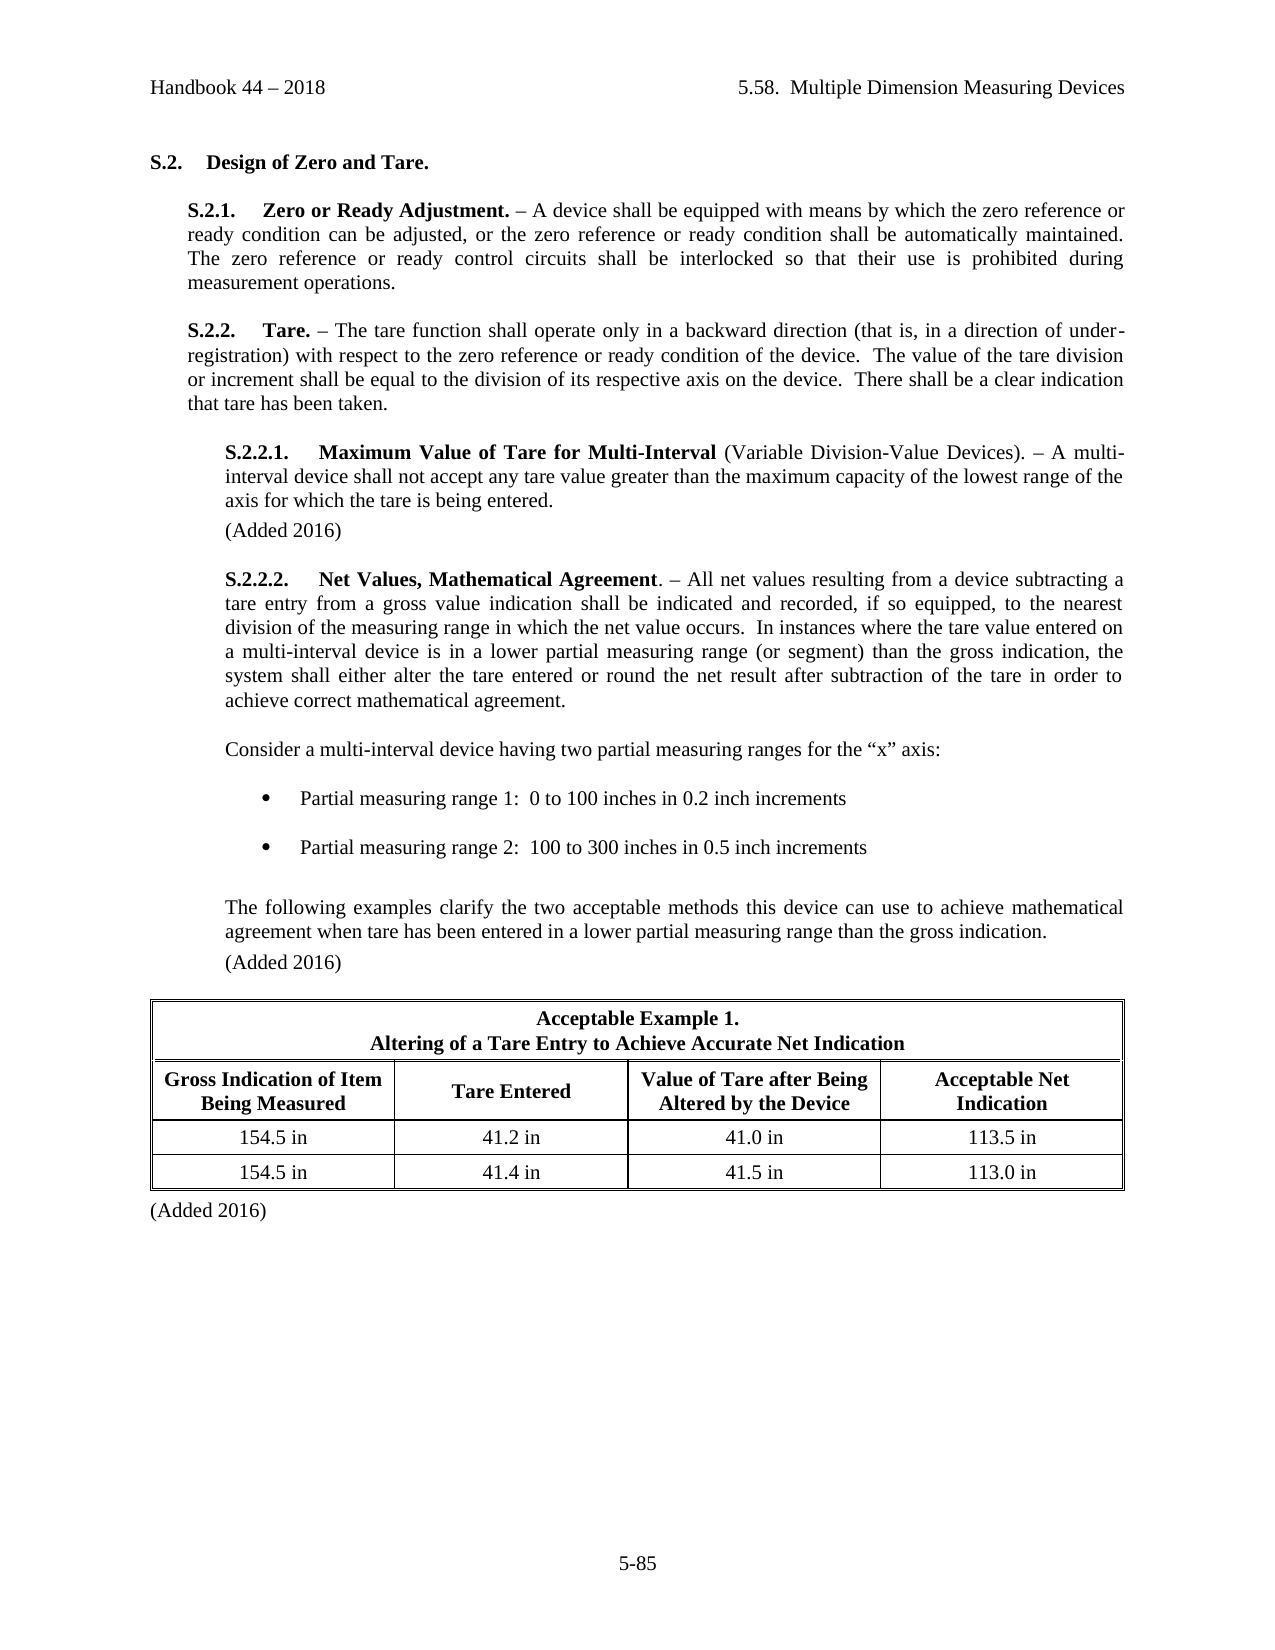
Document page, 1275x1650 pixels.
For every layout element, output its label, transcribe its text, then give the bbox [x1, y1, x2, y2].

text Consider a multi-interval device having two partial measuring ranges for the “x” axis: [225, 737, 1125, 761]
table_cell 41.5 in [629, 1155, 880, 1188]
table_cell Value of Tare after Being Altered by the Device [629, 1062, 880, 1119]
table_cell 41.0 in [629, 1121, 880, 1154]
table_cell 41.2 in [395, 1121, 627, 1154]
text S.2.2.1. Maximum Value of Tare for Multi-Interval (Variable Division-Value Devices). – A multi- interval device shall not accept any tare value greater than the maximum capacity of the lowest range of the axis for which the tare is being entered. [225, 440, 1125, 512]
text (Added 2016) [150, 1198, 1125, 1222]
text S.2.2.2. Net Values, Mathematical Agreement. – All net values resulting from a device subtracting a tare entry from a gross value indication shall be indicated and recorded, if so equipped, to the nearest division of the measuring range in which the net value occurs. In instances where the tare value entered on a multi-interval device is in a lower partial measuring range (or segment) than the gross indication, the system shall either alter the tare entered or round the net result after subtraction of the tare in order to achieve correct mathematical agreement. [225, 567, 1125, 712]
text S.2.2. Tare. – The tare function shall operate only in a backward direction (that is, in a direction of underregistration) with respect to the zero reference or ready condition of the device. The value of the tare division or increment shall be equal to the division of its respective axis on the device. There shall be a clear indication that tare has been taken. [187, 318, 1125, 415]
subtitle S.2. Design of Zero and Tare. [150, 150, 1125, 174]
table_cell 113.0 in [881, 1155, 1122, 1188]
list Partial measuring range 1: 0 to 100 inches in 0.2 inch increments [262, 786, 1125, 810]
table_cell 41.4 in [395, 1155, 627, 1188]
table_cell 154.5 in [153, 1155, 394, 1188]
table_cell 154.5 in [153, 1121, 394, 1154]
text (Added 2016) [225, 518, 1125, 542]
table_header Acceptable Example 1. Altering of a Tare Entry to Achieve Accurate Net Indication [153, 1002, 1122, 1059]
text The following examples clarify the two acceptable methods this device can use to achieve mathematical agreement when tare has been entered in a lower partial measuring range than the gross indication. [225, 895, 1125, 943]
text (Added 2016) [225, 950, 1125, 974]
table_cell Tare Entered [395, 1062, 627, 1119]
table_cell Acceptable Net Indication [881, 1059, 1123, 1119]
table_cell Gross Indication of Item Being Measured [152, 1059, 394, 1119]
text S.2.1. Zero or Ready Adjustment. – A device shall be equipped with means by which the zero reference or ready condition can be adjusted, or the zero reference or ready condition shall be automatically maintained. The zero reference or ready control circuits shall be interlocked so that their use is prohibited during measurement operations. [187, 198, 1125, 294]
list Partial measuring range 2: 100 to 300 inches in 0.5 inch increments [262, 835, 1125, 859]
table_cell 113.5 in [881, 1121, 1122, 1154]
